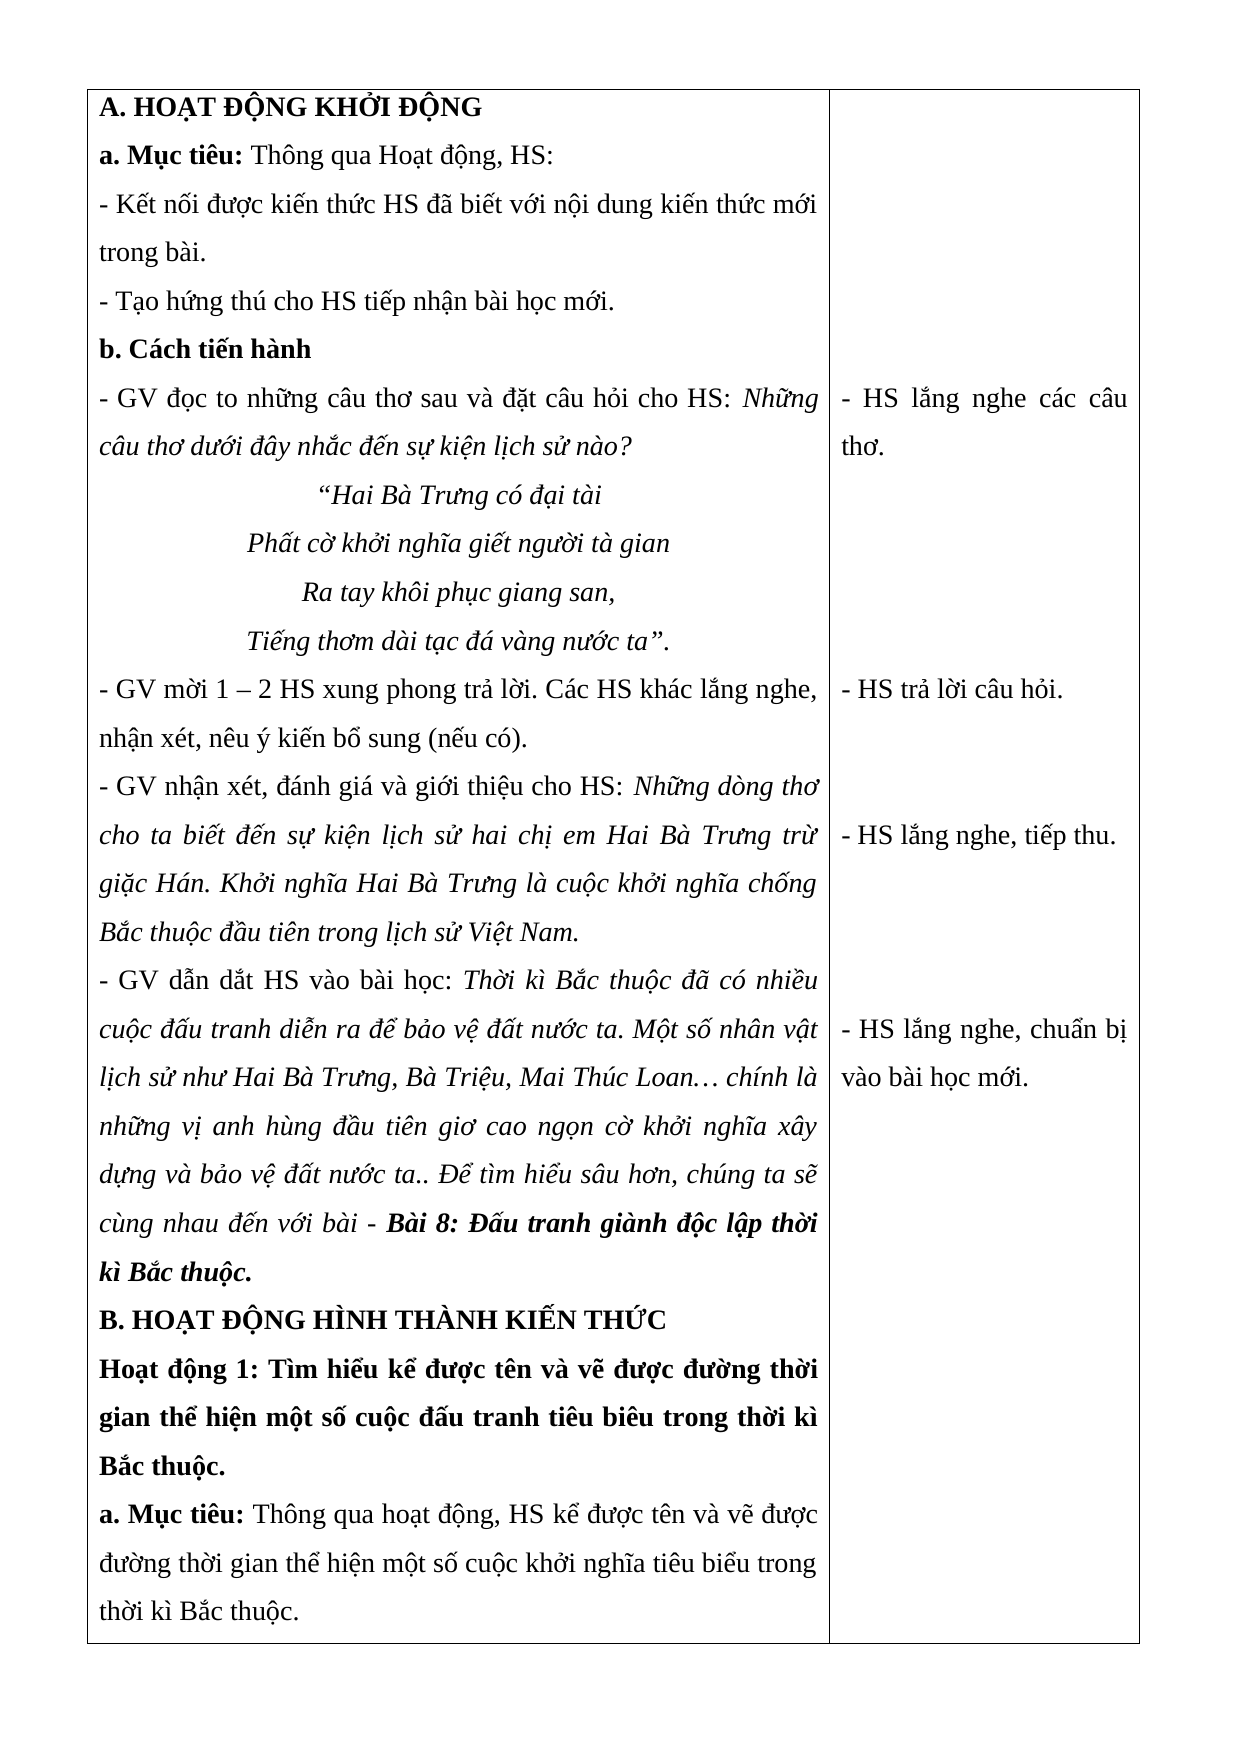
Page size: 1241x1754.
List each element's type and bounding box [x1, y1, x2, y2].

table_cell [88, 90, 829, 1643]
table_cell [830, 90, 1139, 1643]
